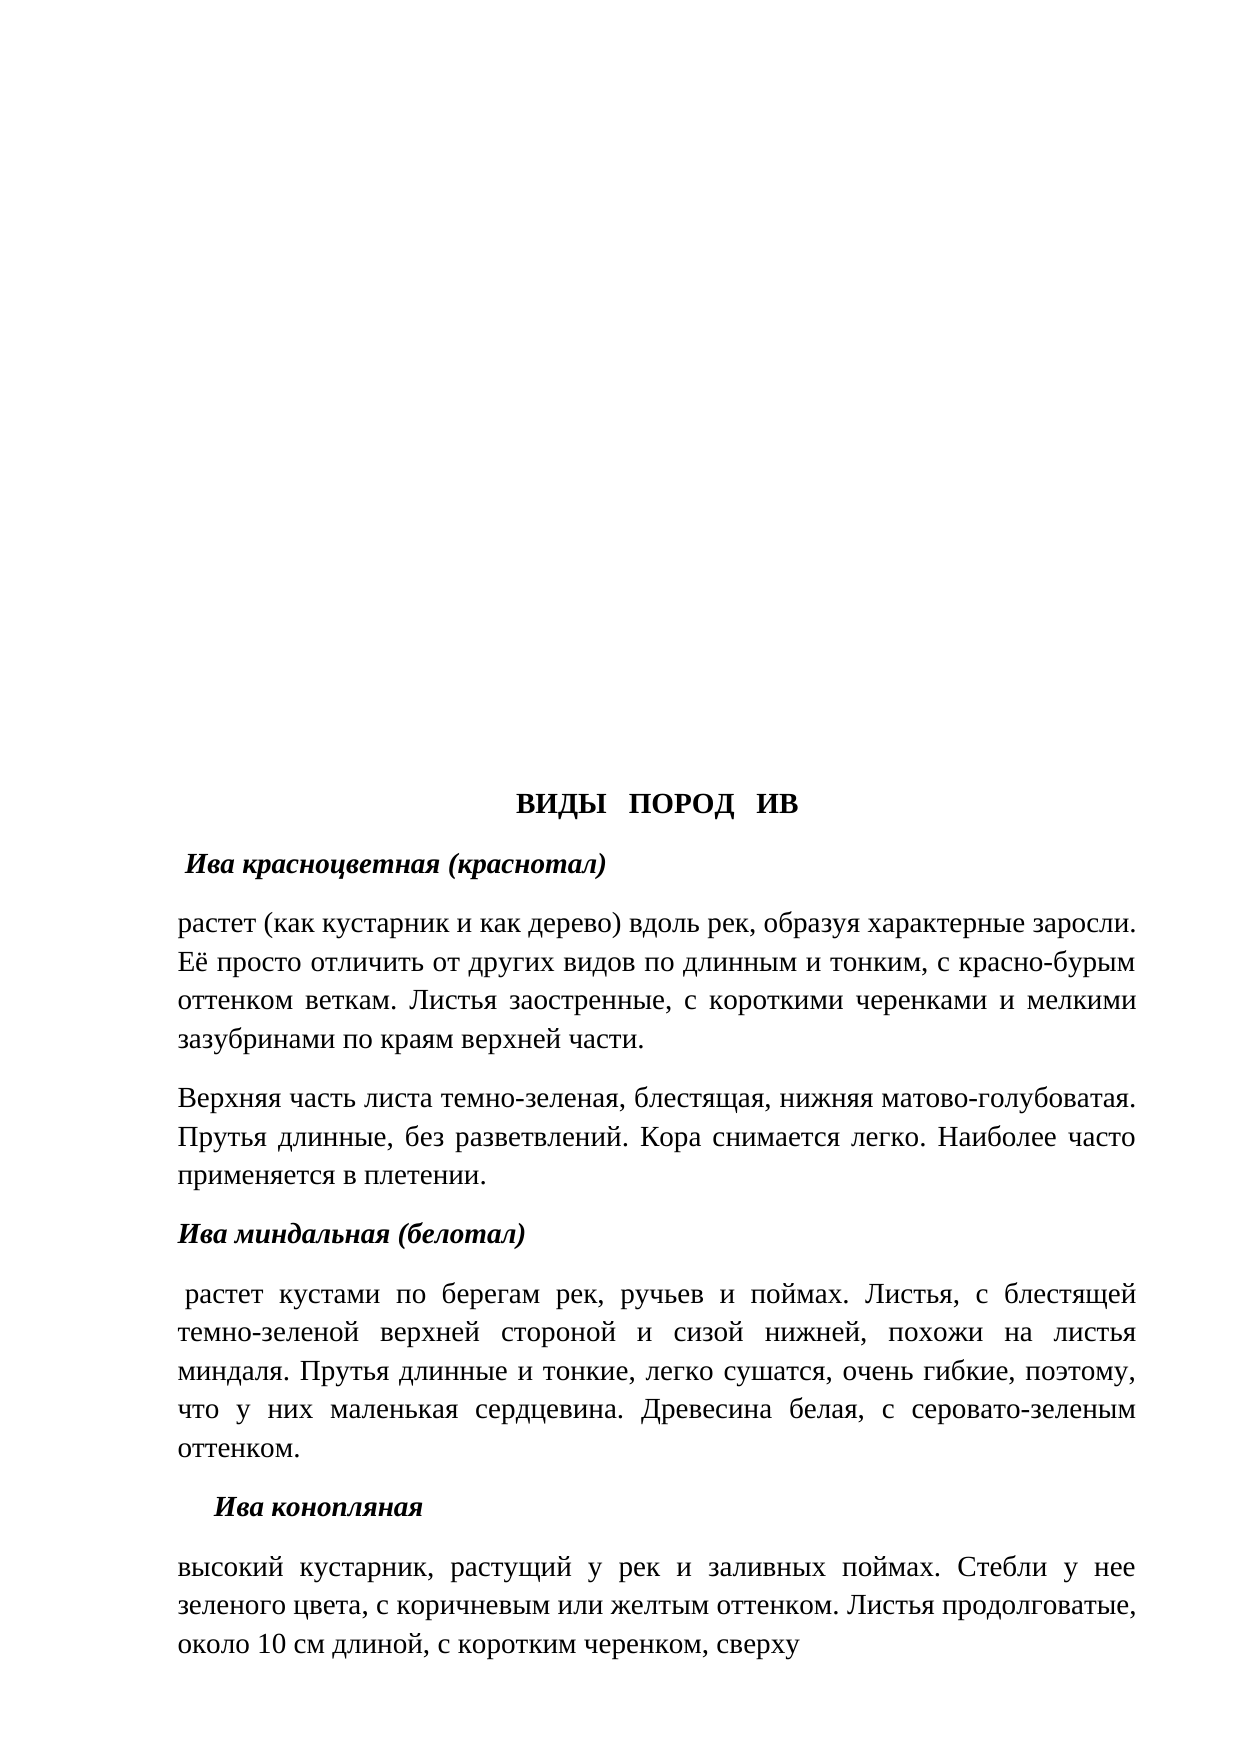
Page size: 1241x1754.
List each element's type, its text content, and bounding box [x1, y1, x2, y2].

text Ива миндальная (белотал) [177, 1217, 1137, 1250]
text растет кустами по берегам рек, ручьев и поймах. Листья, с блестящей темно-зеленой верхней стороной и сизой нижней, похожи на листья миндаля. Прутья длинные и тонкие, легко сушатся, очень гибкие, поэтому, что у них маленькая сердцевина. Древесина белая, с серовато-зеленым оттенком. [177, 1276, 1137, 1464]
text Ива красноцветная (краснотал) [177, 846, 1137, 879]
text высокий кустарник, растущий у рек и заливных поймах. Стебли у нее зеленого цвета, с коричневым или желтым оттенком. Листья продолговатые, около длиной, с коротким черенком, сверху [177, 1549, 1137, 1659]
text растет (как кустарник и как дерево) вдоль рек, образуя характерные заросли. Её просто отличить от других видов по длинным и тонким, с красно-бурым оттенком веткам. Листья заостренные, с короткими черенками и мелкими зазубринами по краям верхней части. [177, 905, 1137, 1054]
text ВИДЫ ПОРОД ИВ [177, 786, 1137, 820]
text Верхняя часть листа темно-зеленая, блестящая, нижняя матово-голубоватая. Прутья длинные, без разветвлений. Кора снимается легко. Наиболее часто применяется в плетении. [177, 1080, 1137, 1191]
text Ива конопляная [177, 1489, 1137, 1523]
